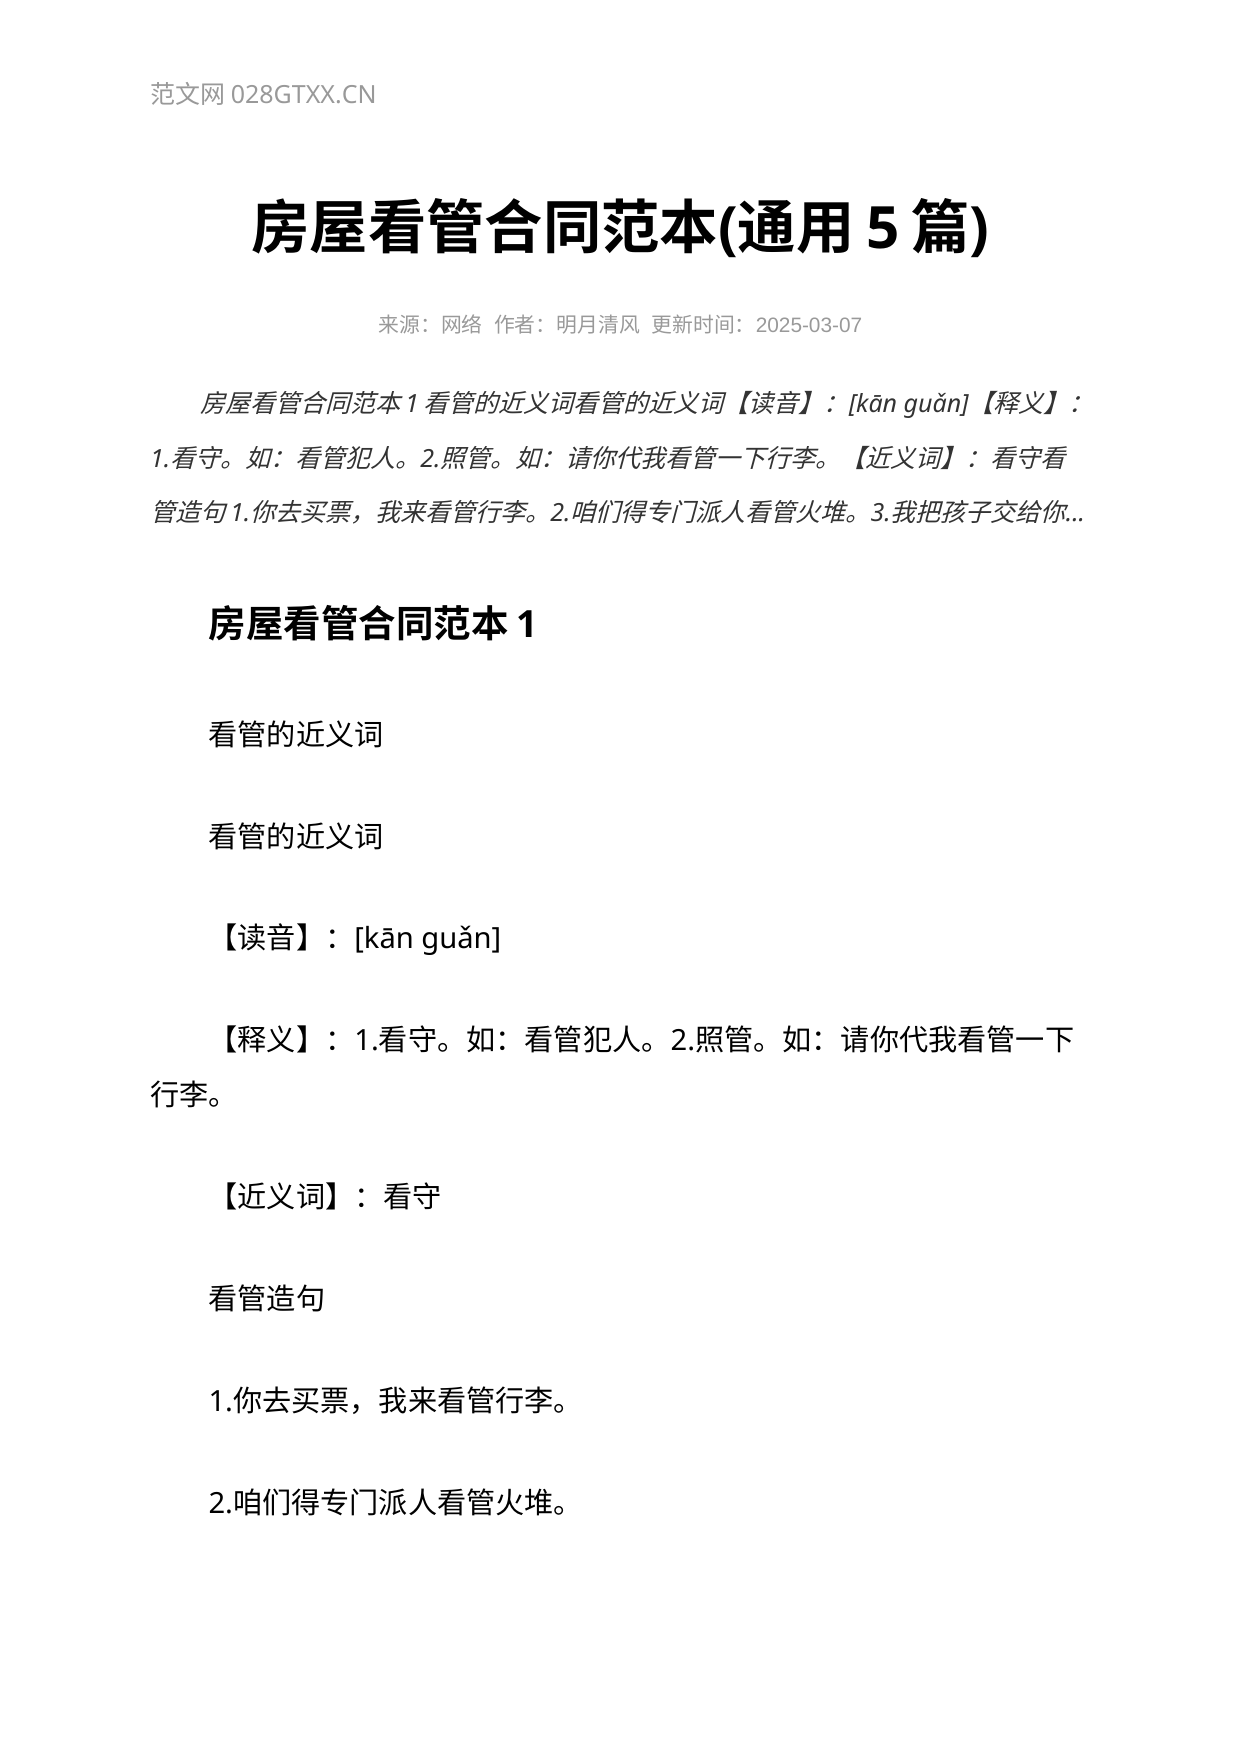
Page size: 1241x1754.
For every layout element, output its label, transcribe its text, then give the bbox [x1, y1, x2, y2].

text 看管的近义词 [150, 813, 1090, 855]
text 1.你去买票，我来看管行李。 [150, 1377, 1090, 1419]
text 【近义词】：看守 [150, 1174, 1090, 1216]
text 看管造句 [150, 1275, 1090, 1318]
text 2.咱们得专门派人看管火堆。 [150, 1479, 1090, 1522]
subtitle 房屋看管合同范本(通用5篇) [150, 181, 1090, 266]
text 【读音】：[kān guǎn] [150, 915, 1090, 957]
text 看管的近义词 [150, 711, 1090, 754]
text 房屋看管合同范本1看管的近义词看管的近义词【读音】：[kān guǎn]【释义】：1.看守。如：看管犯人。2.照管。如：请你代我看管一下行李。【近义词】：看守看管造句1.你去买票，我来看管行李。2.咱们得专门派人看管火堆。3.我把孩子交给你... [150, 384, 1090, 529]
text 来源：网络 作者：明月清风 更新时间：2025-03-07 [150, 313, 1090, 337]
text 房屋看管合同范本1 [150, 594, 1090, 648]
text 【释义】：1.看守。如：看管犯人。2.照管。如：请你代我看管一下行李。 [150, 1017, 1090, 1114]
